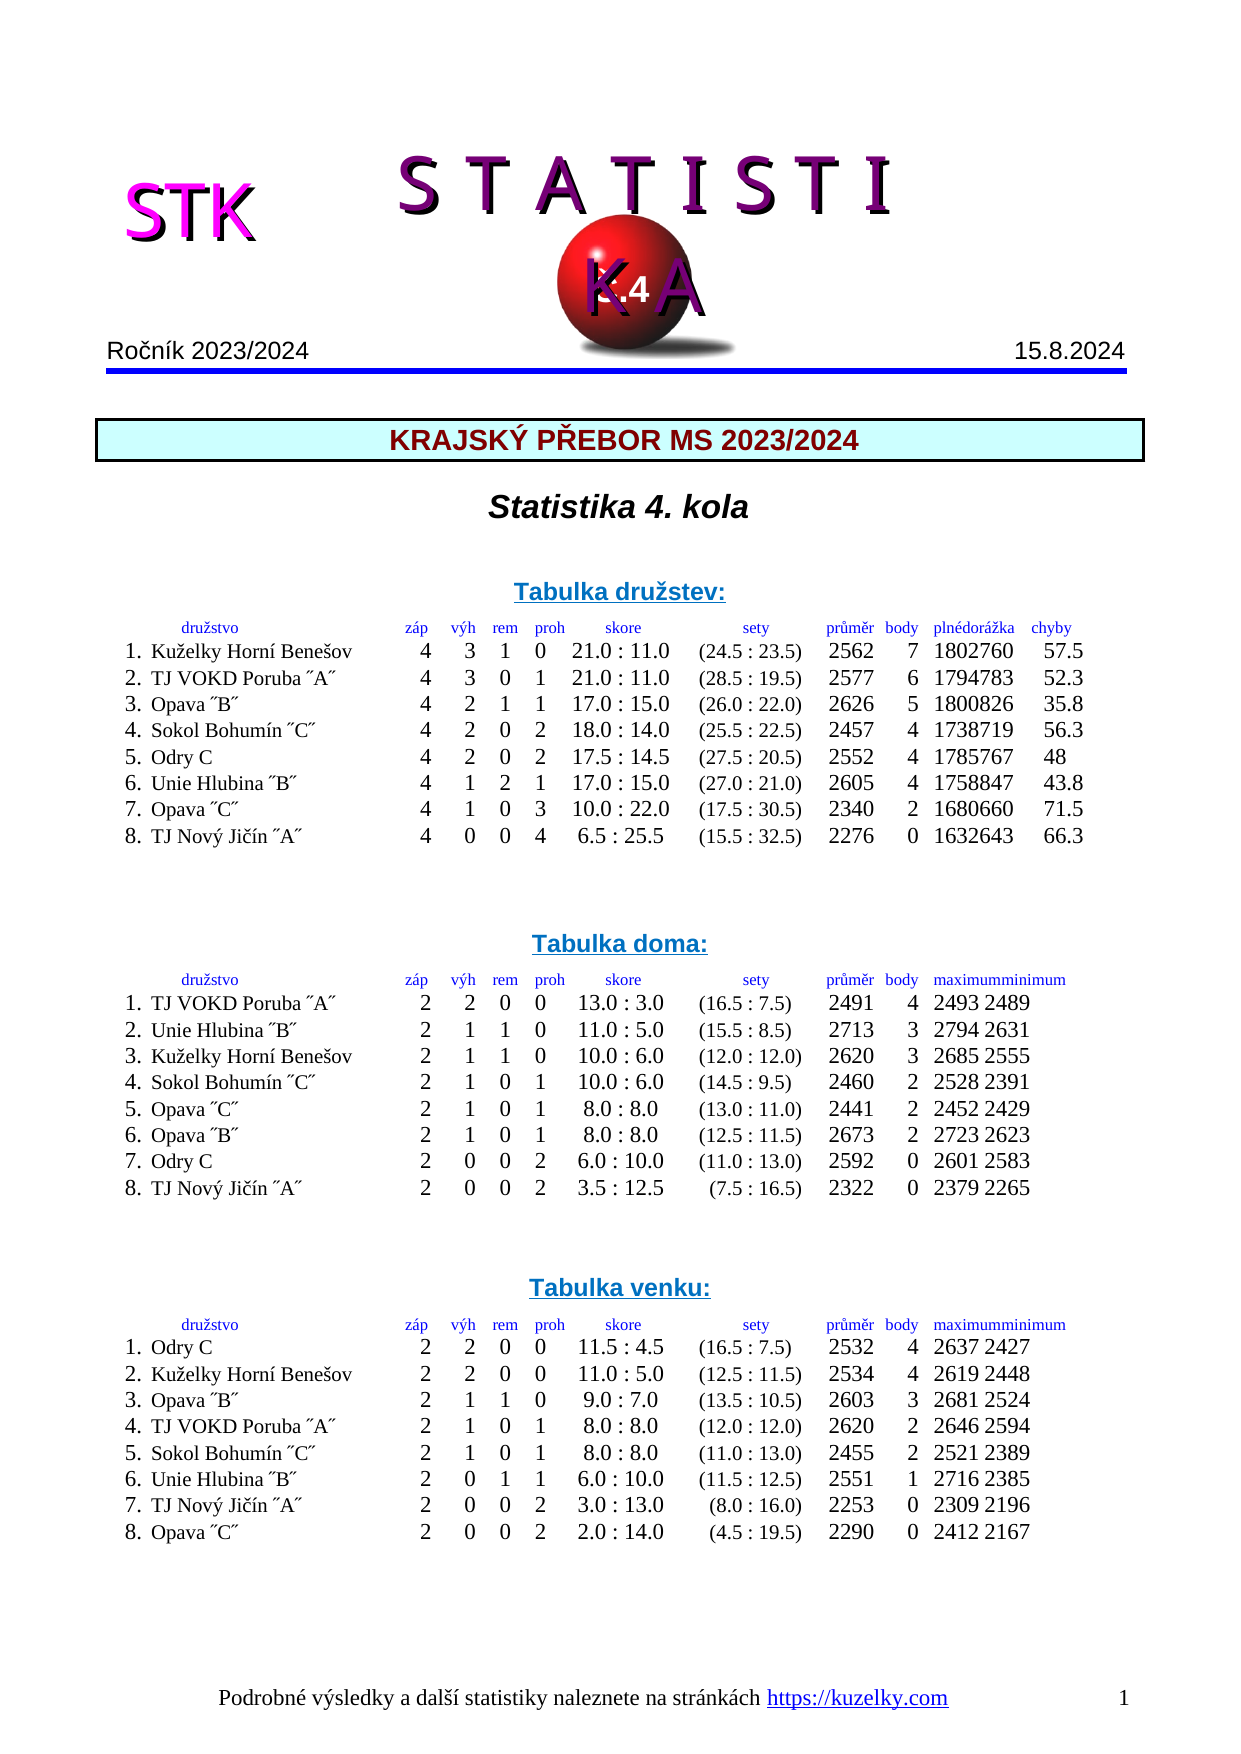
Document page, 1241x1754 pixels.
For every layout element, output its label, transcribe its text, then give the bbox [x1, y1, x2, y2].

text 6. Opava ˝B˝ 2 1 0 1 8.0 : 8.0 (12.5 : 11.5) 2673 2 2723 2623 [106, 1121, 1134, 1147]
text družstvo záp výh rem proh skore sety průměr body plné dorážka chyby [106, 618, 1134, 637]
text Statistika 4. kola [106, 487, 1134, 526]
text družstvo záp výh rem proh skore sety průměr body maximum minimum [106, 970, 1134, 989]
text 3. Opava ˝B˝ 4 2 1 1 17.0 : 15.0 (26.0 : 22.0) 2626 5 1800 826 35.8 [106, 690, 1134, 716]
text 5. Sokol Bohumín ˝C˝ 2 1 0 1 8.0 : 8.0 (11.0 : 13.0) 2455 2 2521 2389 [106, 1439, 1134, 1465]
text 1. Odry C 2 2 0 0 11.5 : 4.5 (16.5 : 7.5) 2532 4 2637 2427 [106, 1333, 1134, 1360]
text 8. Opava ˝C˝ 2 0 0 2 2.0 : 14.0 (4.5 : 19.5) 2290 0 2412 2167 [106, 1518, 1134, 1544]
text 4. Sokol Bohumín ˝C˝ 4 2 0 2 18.0 : 14.0 (25.5 : 22.5) 2457 4 1738 719 56.3 [106, 716, 1134, 743]
text 4. Sokol Bohumín ˝C˝ 2 1 0 1 10.0 : 6.0 (14.5 : 9.5) 2460 2 2528 2391 [106, 1068, 1134, 1095]
text 5. Odry C 4 2 0 2 17.5 : 14.5 (27.5 : 20.5) 2552 4 1785 767 48 [106, 743, 1134, 769]
text 6. Unie Hlubina ˝B˝ 2 0 1 1 6.0 : 10.0 (11.5 : 12.5) 2551 1 2716 2385 [106, 1465, 1134, 1492]
text 4. TJ VOKD Poruba ˝A˝ 2 1 0 1 8.0 : 8.0 (12.0 : 12.0) 2620 2 2646 2594 [106, 1412, 1134, 1439]
text 2. TJ VOKD Poruba ˝A˝ 4 3 0 1 21.0 : 11.0 (28.5 : 19.5) 2577 6 1794 783 52.3 [106, 664, 1134, 690]
text 8. TJ Nový Jičín ˝A˝ 4 0 0 4 6.5 : 25.5 (15.5 : 32.5) 2276 0 1632 643 66.3 [106, 822, 1134, 848]
text 1. Kuželky Horní Benešov 4 3 1 0 21.0 : 11.0 (24.5 : 23.5) 2562 7 1802 760 57.5 [106, 637, 1134, 664]
text 7. Opava ˝C˝ 4 1 0 3 10.0 : 22.0 (17.5 : 30.5) 2340 2 1680 660 71.5 [106, 796, 1134, 822]
text 1. TJ VOKD Poruba ˝A˝ 2 2 0 0 13.0 : 3.0 (16.5 : 7.5) 2491 4 2493 2489 [106, 989, 1134, 1016]
text Č.4 [609, 267, 671, 310]
text 5. Opava ˝C˝ 2 1 0 1 8.0 : 8.0 (13.0 : 11.0) 2441 2 2452 2429 [106, 1095, 1134, 1121]
text družstvo záp výh rem proh skore sety průměr body maximum minimum [106, 1314, 1134, 1333]
text 3. Opava ˝B˝ 2 1 1 0 9.0 : 7.0 (13.5 : 10.5) 2603 3 2681 2524 [106, 1386, 1134, 1412]
text 2. Unie Hlubina ˝B˝ 2 1 1 0 11.0 : 5.0 (15.5 : 8.5) 2713 3 2794 2631 [106, 1016, 1134, 1042]
text 6. Unie Hlubina ˝B˝ 4 1 2 1 17.0 : 15.0 (27.0 : 21.0) 2605 4 1758 847 43.8 [106, 769, 1134, 796]
text Č.4 [106, 267, 587, 310]
text 3. Kuželky Horní Benešov 2 1 1 0 10.0 : 6.0 (12.0 : 12.0) 2620 3 2685 2555 [106, 1042, 1134, 1068]
text 7. TJ Nový Jičín ˝A˝ 2 0 0 2 3.0 : 13.0 (8.0 : 16.0) 2253 0 2309 2196 [106, 1492, 1134, 1518]
text Tabulka družstev: [94, 577, 1145, 606]
subtitle Krajský přebor MS 2023/2024 [98, 421, 1142, 459]
text 2. Kuželky Horní Benešov 2 2 0 0 11.0 : 5.0 (12.5 : 11.5) 2534 4 2619 2448 [106, 1360, 1134, 1386]
text 8. TJ Nový Jičín ˝A˝ 2 0 0 2 3.5 : 12.5 (7.5 : 16.5) 2322 0 2379 2265 [106, 1174, 1134, 1200]
text 7. Odry C 2 0 0 2 6.0 : 10.0 (11.0 : 13.0) 2592 0 2601 2583 [106, 1147, 1134, 1174]
text Tabulka doma: [94, 929, 1145, 958]
text Č.4 [687, 267, 1134, 310]
text Ročník 2023/2024 15.8.2024 [106, 336, 1134, 365]
text Tabulka venku: [94, 1273, 1145, 1302]
